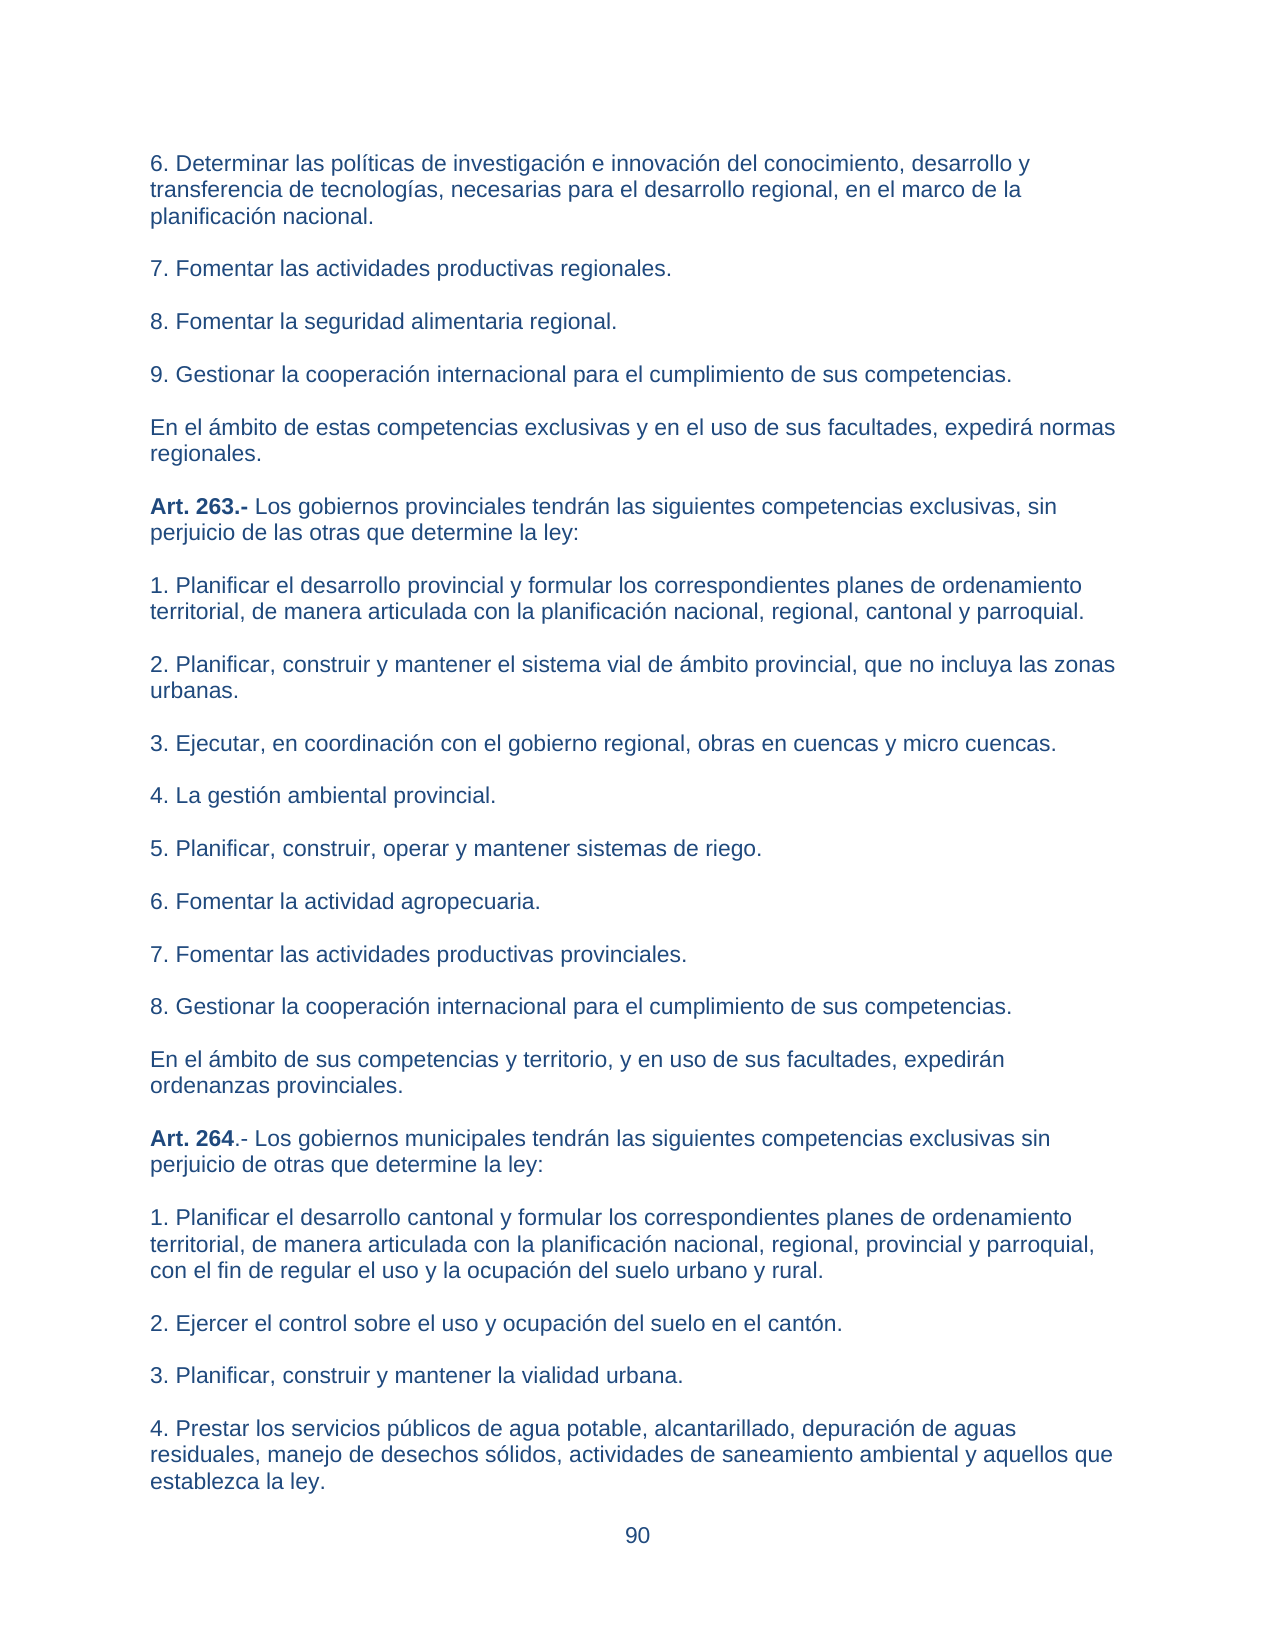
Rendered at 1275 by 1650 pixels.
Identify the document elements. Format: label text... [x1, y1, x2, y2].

text 4. La gestión ambiental provincial. [150, 782, 1125, 809]
text 2. Ejercer el control sobre el uso y ocupación del suelo en el cantón. [150, 1309, 1125, 1336]
text Art. 264.- Los gobiernos municipales tendrán las siguientes competencias exclusivas sin perjuicio de otras que determine la ley: [150, 1125, 1125, 1178]
text 3. Planificar, construir y mantener la vialidad urbana. [150, 1362, 1125, 1389]
text 8. Fomentar la seguridad alimentaria regional. [150, 308, 1125, 334]
text 2. Planificar, construir y mantener el sistema vial de ámbito provincial, que no incluya las zonas urbanas. [150, 651, 1125, 703]
text 4. Prestar los servicios públicos de agua potable, alcantarillado, depuración de aguas residuales, manejo de desechos sólidos, actividades de saneamiento ambiental y aquellos que establezca la ley. [150, 1415, 1125, 1494]
text 5. Planificar, construir, operar y mantener sistemas de riego. [150, 835, 1125, 862]
text 6. Fomentar la actividad agropecuaria. [150, 888, 1125, 914]
text 7. Fomentar las actividades productivas regionales. [150, 255, 1125, 282]
text 6. Determinar las políticas de investigación e innovación del conocimiento, desarrollo y transferencia de tecnologías, necesarias para el desarrollo regional, en el marco de la planificación nacional. [150, 150, 1125, 229]
text En el ámbito de sus competencias y territorio, y en uso de sus facultades, expedirán ordenanzas provinciales. [150, 1046, 1125, 1099]
text 3. Ejecutar, en coordinación con el gobierno regional, obras en cuencas y micro cuencas. [150, 730, 1125, 756]
text 1. Planificar el desarrollo provincial y formular los correspondientes planes de ordenamiento territorial, de manera articulada con la planificación nacional, regional, cantonal y parroquial. [150, 572, 1125, 624]
text En el ámbito de estas competencias exclusivas y en el uso de sus facultades, expedirá normas regionales. [150, 413, 1125, 466]
text 8. Gestionar la cooperación internacional para el cumplimiento de sus competencias. [150, 993, 1125, 1020]
text Art. 263.- Los gobiernos provinciales tendrán las siguientes competencias exclusivas, sin perjuicio de las otras que determine la ley: [150, 493, 1125, 545]
text 7. Fomentar las actividades productivas provinciales. [150, 941, 1125, 967]
text 9. Gestionar la cooperación internacional para el cumplimiento de sus competencias. [150, 361, 1125, 387]
text 1. Planificar el desarrollo cantonal y formular los correspondientes planes de ordenamiento territorial, de manera articulada con la planificación nacional, regional, provincial y parroquial, con el fin de regular el uso y la ocupación del suelo urbano y rural. [150, 1204, 1125, 1283]
